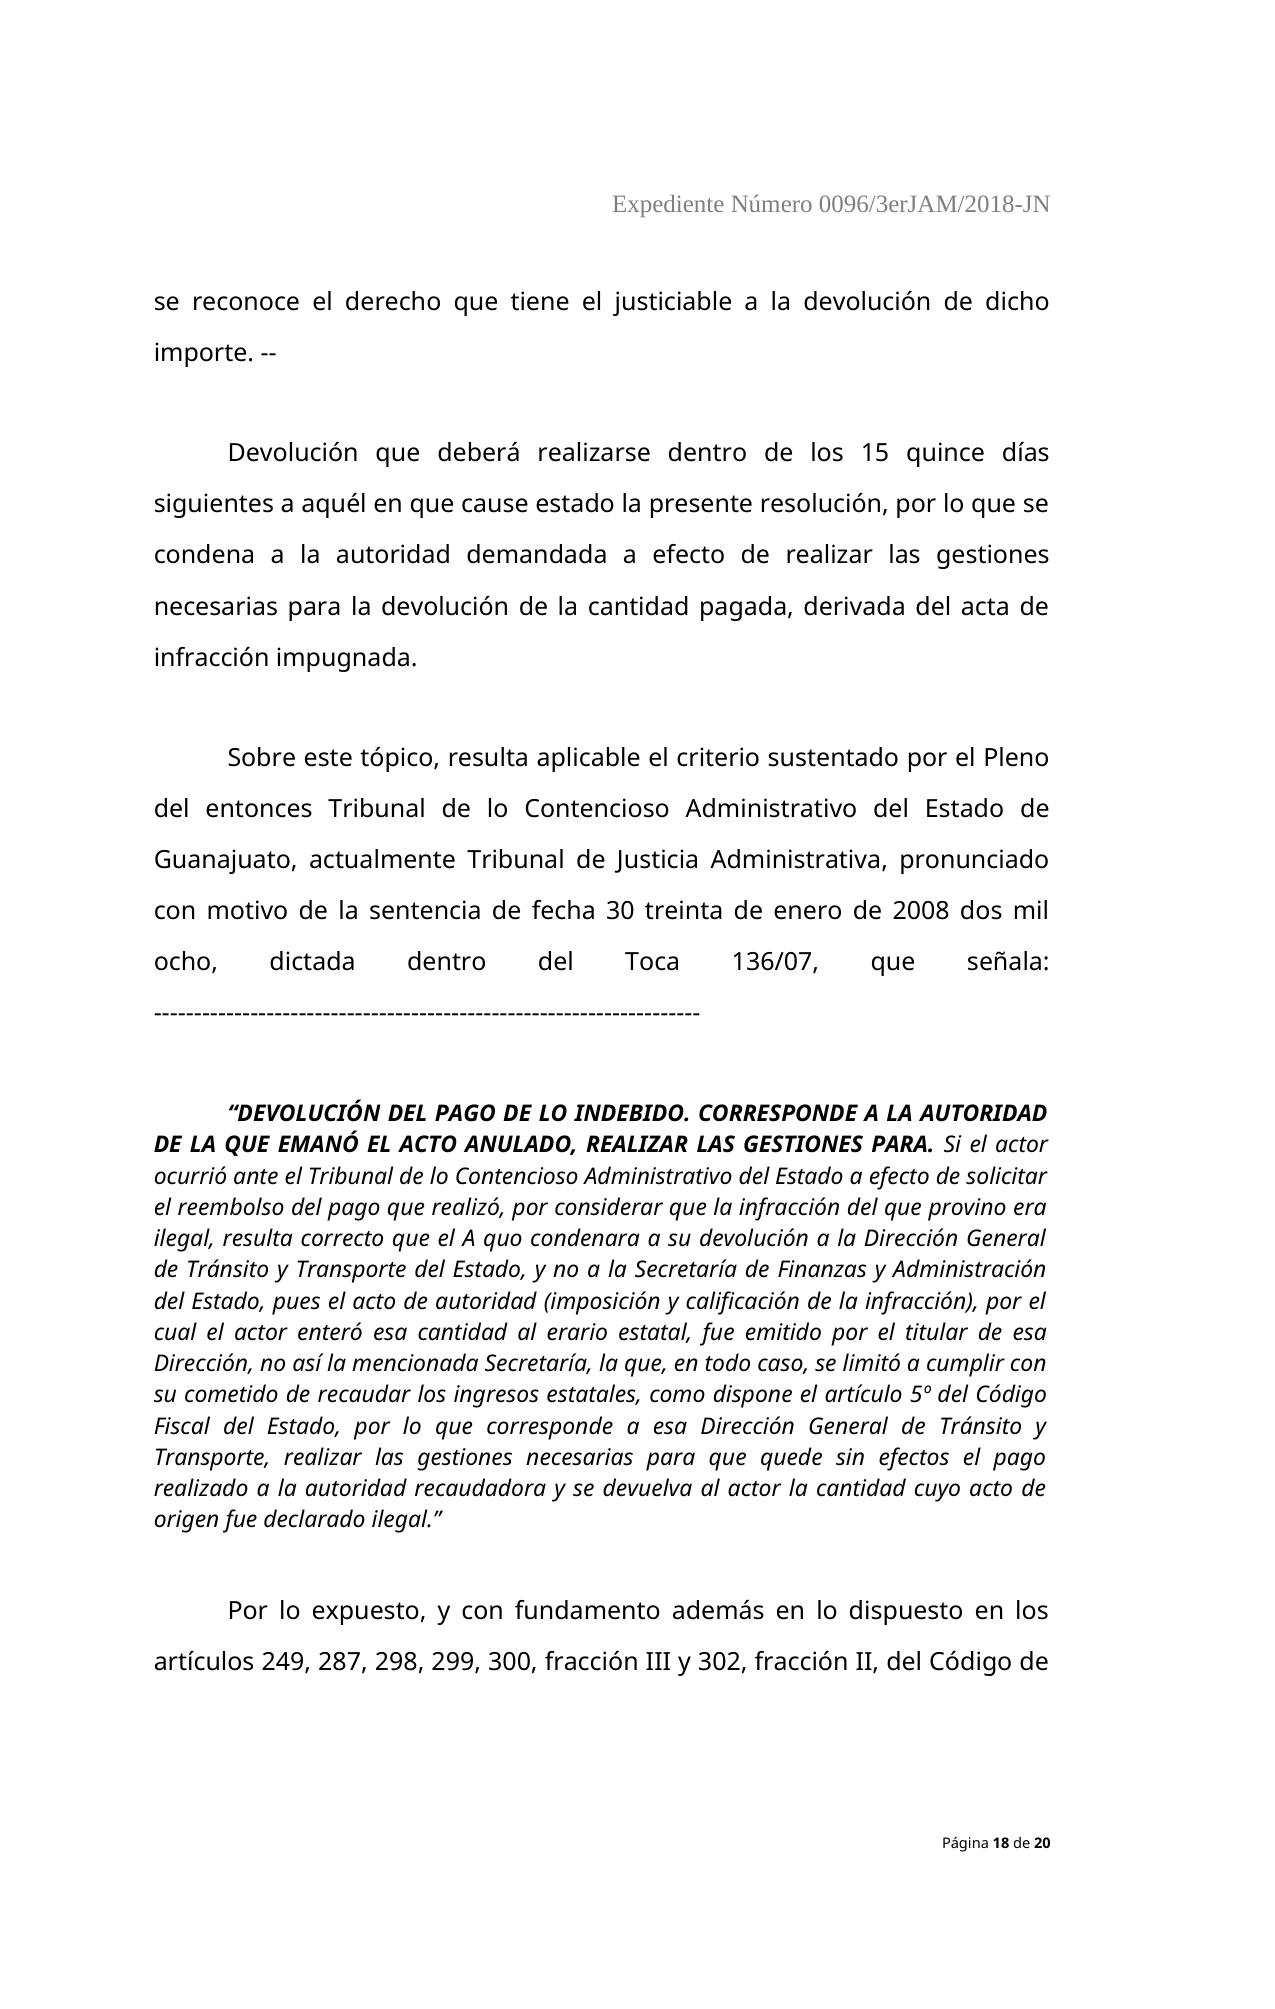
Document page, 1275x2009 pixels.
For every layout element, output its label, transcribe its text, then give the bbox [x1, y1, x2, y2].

text Sobre este tópico, resulta aplicable el criterio sustentado por el Pleno del entonces Tribunal de lo Contencioso Administrativo del Estado de Guanajuato, actualmente Tribunal de Justicia Administrativa, pronunciado con motivo de la sentencia de fecha 30 treinta de enero de 2008 dos mil ocho, dictada dentro del Toca 136/07, que señala: -------------------------------------------------------------------- [153, 740, 1051, 1029]
text “DEVOLUCIÓN DEL PAGO DE LO INDEBIDO. CORRESPONDE A LA AUTORIDAD DE LA QUE EMANÓ EL ACTO ANULADO, REALIZAR LAS GESTIONES PARA. Si el actor ocurrió ante el Tribunal de lo Contencioso Administrativo del Estado a efecto de solicitar el reembolso del pago que realizó, por considerar que la infracción del que provino era ilegal, resulta correcto que el A quo condenara a su devolución a la Dirección General de Tránsito y Transporte del Estado, y no a la Secretaría de Finanzas y Administración del Estado, pues el acto de autoridad (imposición y calificación de la infracción), por el cual el actor enteró esa cantidad al erario estatal, fue emitido por el titular de esa Dirección, no así la mencionada Secretaría, la que, en todo caso, se limitó a cumplir con su cometido de recaudar los ingresos estatales, como dispone el artículo 5º del Código Fiscal del Estado, por lo que corresponde a esa Dirección General de Tránsito y Transporte, realizar las gestiones necesarias para que quede sin efectos el pago realizado a la autoridad recaudadora y se devuelva al actor la cantidad cuyo acto de origen fue declarado ilegal.” [153, 1097, 1051, 1534]
text Devolución que deberá realizarse dentro de los 15 quince días siguientes a aquél en que cause estado la presente resolución, por lo que se condena a la autoridad demandada a efecto de realizar las gestiones necesarias para la devolución de la cantidad pagada, derivada del acta de infracción impugnada. [153, 435, 1051, 673]
